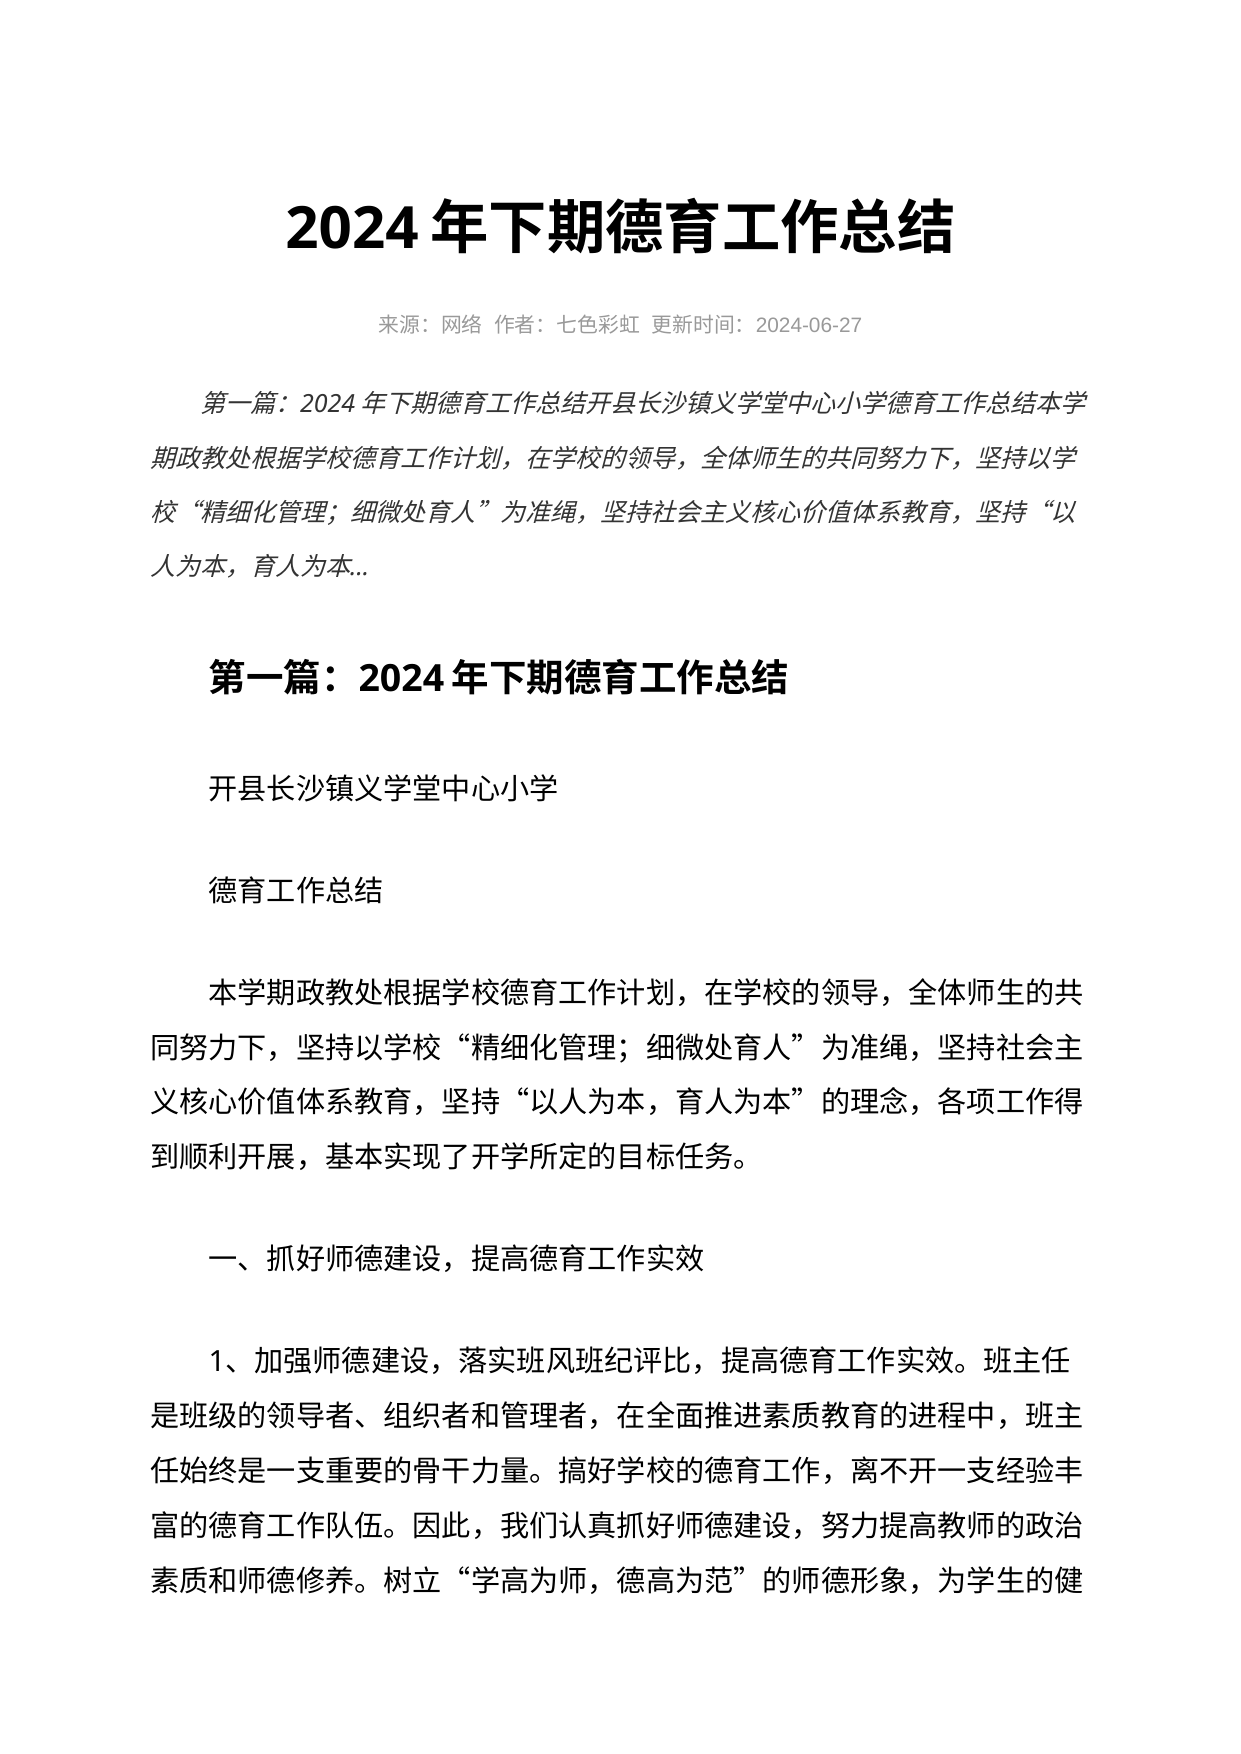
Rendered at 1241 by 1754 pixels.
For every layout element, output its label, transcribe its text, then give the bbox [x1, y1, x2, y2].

text 开县长沙镇义学堂中心小学 [150, 766, 1090, 808]
text 本学期政教处根据学校德育工作计划，在学校的领导，全体师生的共同努力下，坚持以学校“精细化管理；细微处育人”为准绳，坚持社会主义核心价值体系教育，坚持“以人为本，育人为本”的理念，各项工作得到顺利开展，基本实现了开学所定的目标任务。 [150, 969, 1090, 1176]
text 第一篇：2024年下期德育工作总结 [150, 648, 1090, 703]
text 一、抓好师德建设，提高德育工作实效 [150, 1236, 1090, 1278]
subtitle 2024年下期德育工作总结 [150, 181, 1090, 266]
text 德育工作总结 [150, 867, 1090, 910]
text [150, 1337, 1090, 1599]
text 来源：网络 作者：七色彩虹 更新时间：2024-06-27 [150, 313, 1090, 337]
text 第一篇：2024年下期德育工作总结开县长沙镇义学堂中心小学德育工作总结本学期政教处根据学校德育工作计划，在学校的领导，全体师生的共同努力下，坚持以学校“精细化管理；细微处育人”为准绳，坚持社会主义核心价值体系教育，坚持“以人为本，育人为本... [150, 384, 1090, 583]
